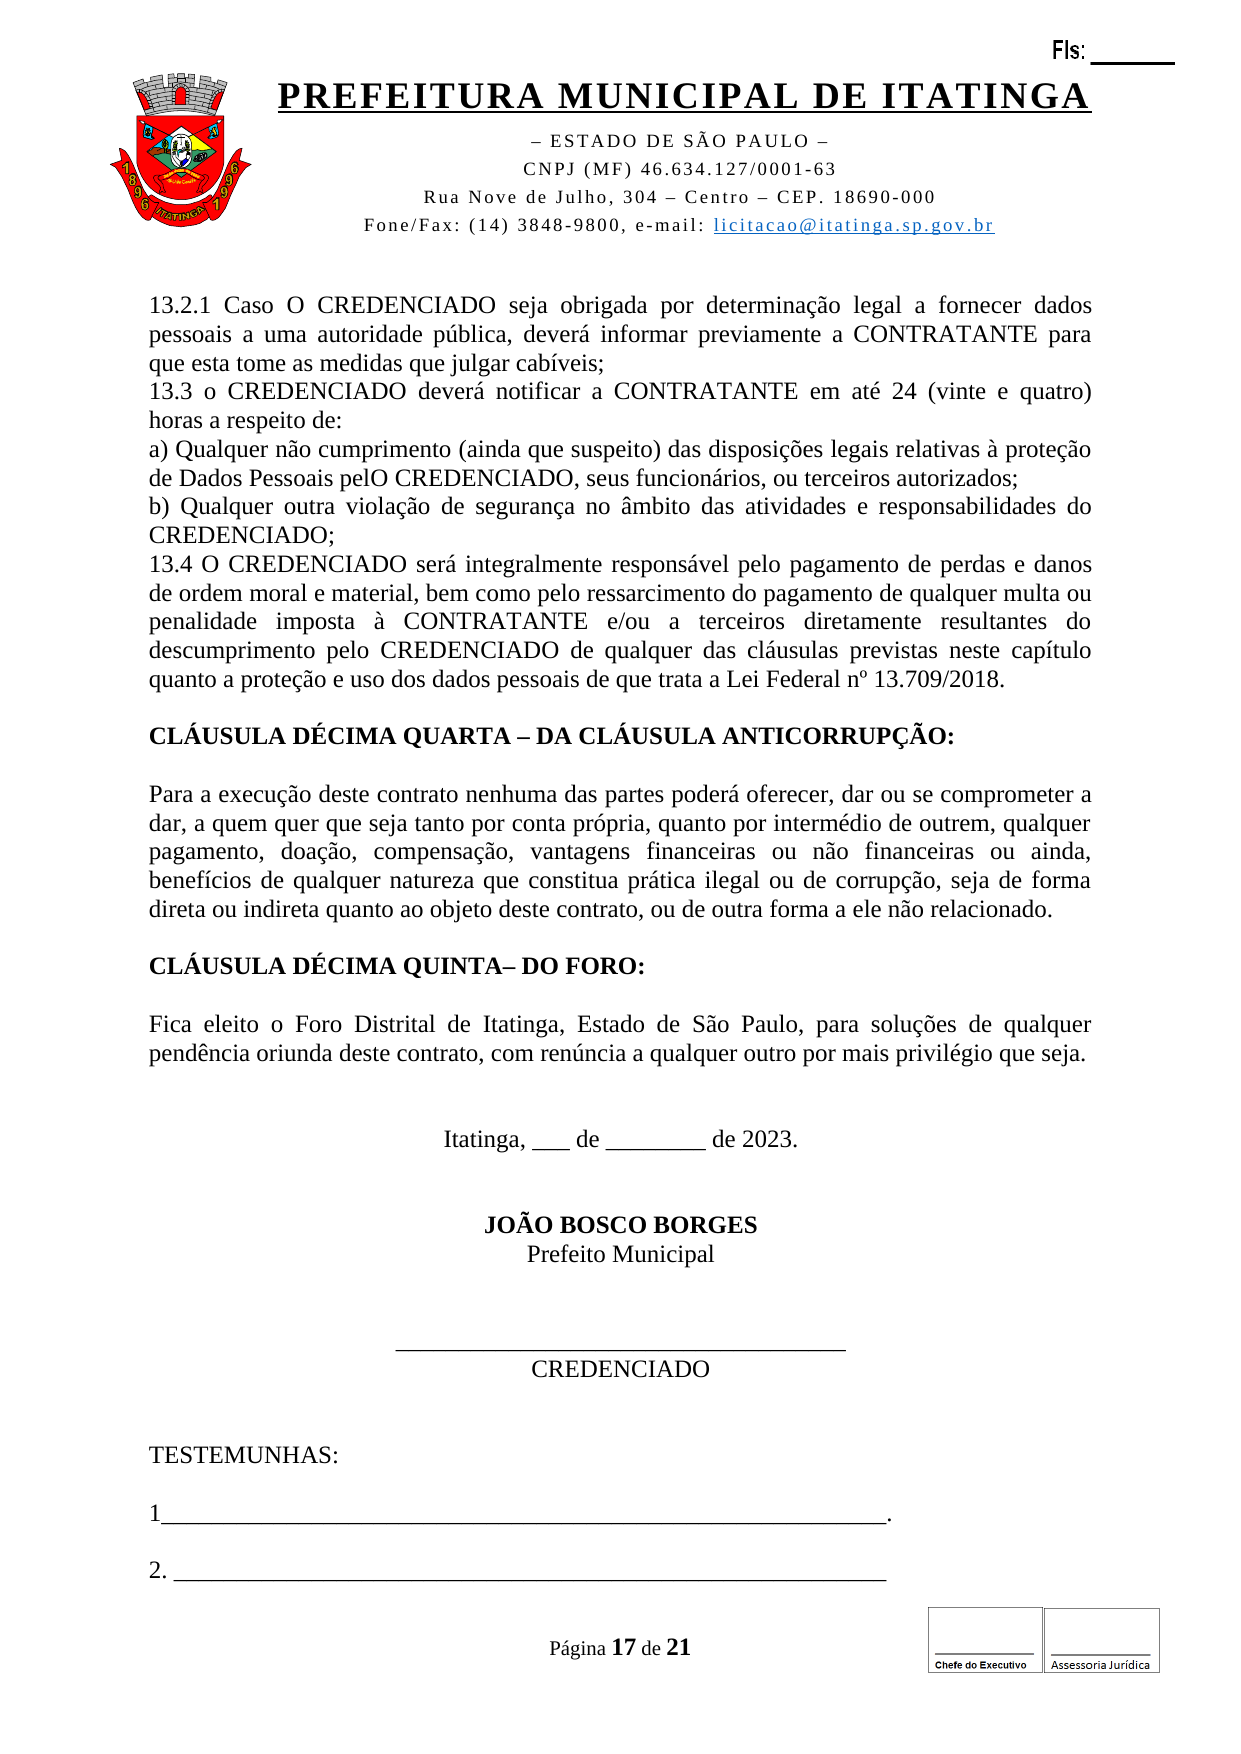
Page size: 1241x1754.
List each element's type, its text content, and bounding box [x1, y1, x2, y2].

text Prefeito Municipal [149, 1239, 1092, 1268]
text a) Qualquer não cumprimento (ainda que suspeito) das disposições legais relativas à proteção de Dados Pessoais pelO CREDENCIADO, seus funcionários, ou terceiros autorizados; [149, 434, 1092, 491]
text Fica eleito o Foro Distrital de Itatinga, Estado de São Paulo, para soluções de qualquer pendência oriunda deste contrato, com renúncia a qualquer outro por mais privilégio que seja. [149, 1009, 1092, 1066]
text ____________________________________ [149, 1325, 1092, 1354]
text 13.4 O CREDENCIADO será integralmente responsável pelo pagamento de perdas e danos de ordem moral e material, bem como pelo ressarcimento do pagamento de qualquer multa ou penalidade imposta à CONTRATANTE e/ou a terceiros diretamente resultantes do descumprimento pelo CREDENCIADO de qualquer das cláusulas previstas neste capítulo quanto a proteção e uso dos dados pessoais de que trata a Lei Federal nº 13.709/2018. [149, 549, 1092, 693]
picture [1069, 88, 1077, 98]
text Para a execução deste contrato nenhuma das partes poderá oferecer, dar ou se comprometer a dar, a quem quer que seja tanto por conta própria, quanto por intermédio de outrem, qualquer pagamento, doação, compensação, vantagens financeiras ou não financeiras ou ainda, benefícios de qualquer natureza que constitua prática ilegal ou de corrupção, seja de forma direta ou indireta quanto ao objeto deste contrato, ou de outra forma a ele não relacionado. [149, 779, 1092, 923]
text 13.3 o CREDENCIADO deverá notificar a CONTRATANTE em até 24 (vinte e quatro) horas a respeito de: [149, 376, 1092, 434]
text JOÃO BOSCO BORGES [149, 1210, 1092, 1239]
text CREDENCIADO [149, 1354, 1092, 1383]
text 2. _________________________________________________________ [149, 1555, 1092, 1584]
text CLÁUSULA DÉCIMA QUINTA– DO FORO: [149, 951, 1092, 980]
picture [926, 1606, 1161, 1675]
text 13.2.1 Caso O CREDENCIADO seja obrigada por determinação legal a fornecer dados pessoais a uma autoridade pública, deverá informar previamente a CONTRATANTE para que esta tome as medidas que julgar cabíveis; [149, 290, 1092, 376]
text CLÁUSULA DÉCIMA QUARTA – DA CLÁUSULA ANTICORRUPÇÃO: [149, 721, 1092, 750]
text 1__________________________________________________________. [149, 1498, 1092, 1526]
picture [1067, 100, 1079, 104]
picture [1049, 28, 1200, 104]
text TESTEMUNHAS: [149, 1440, 1092, 1469]
text Itatinga, ___ de ________ de 2023. [149, 1124, 1092, 1153]
text b) Qualquer outra violação de segurança no âmbito das atividades e responsabilidades do CREDENCIADO; [149, 491, 1092, 549]
